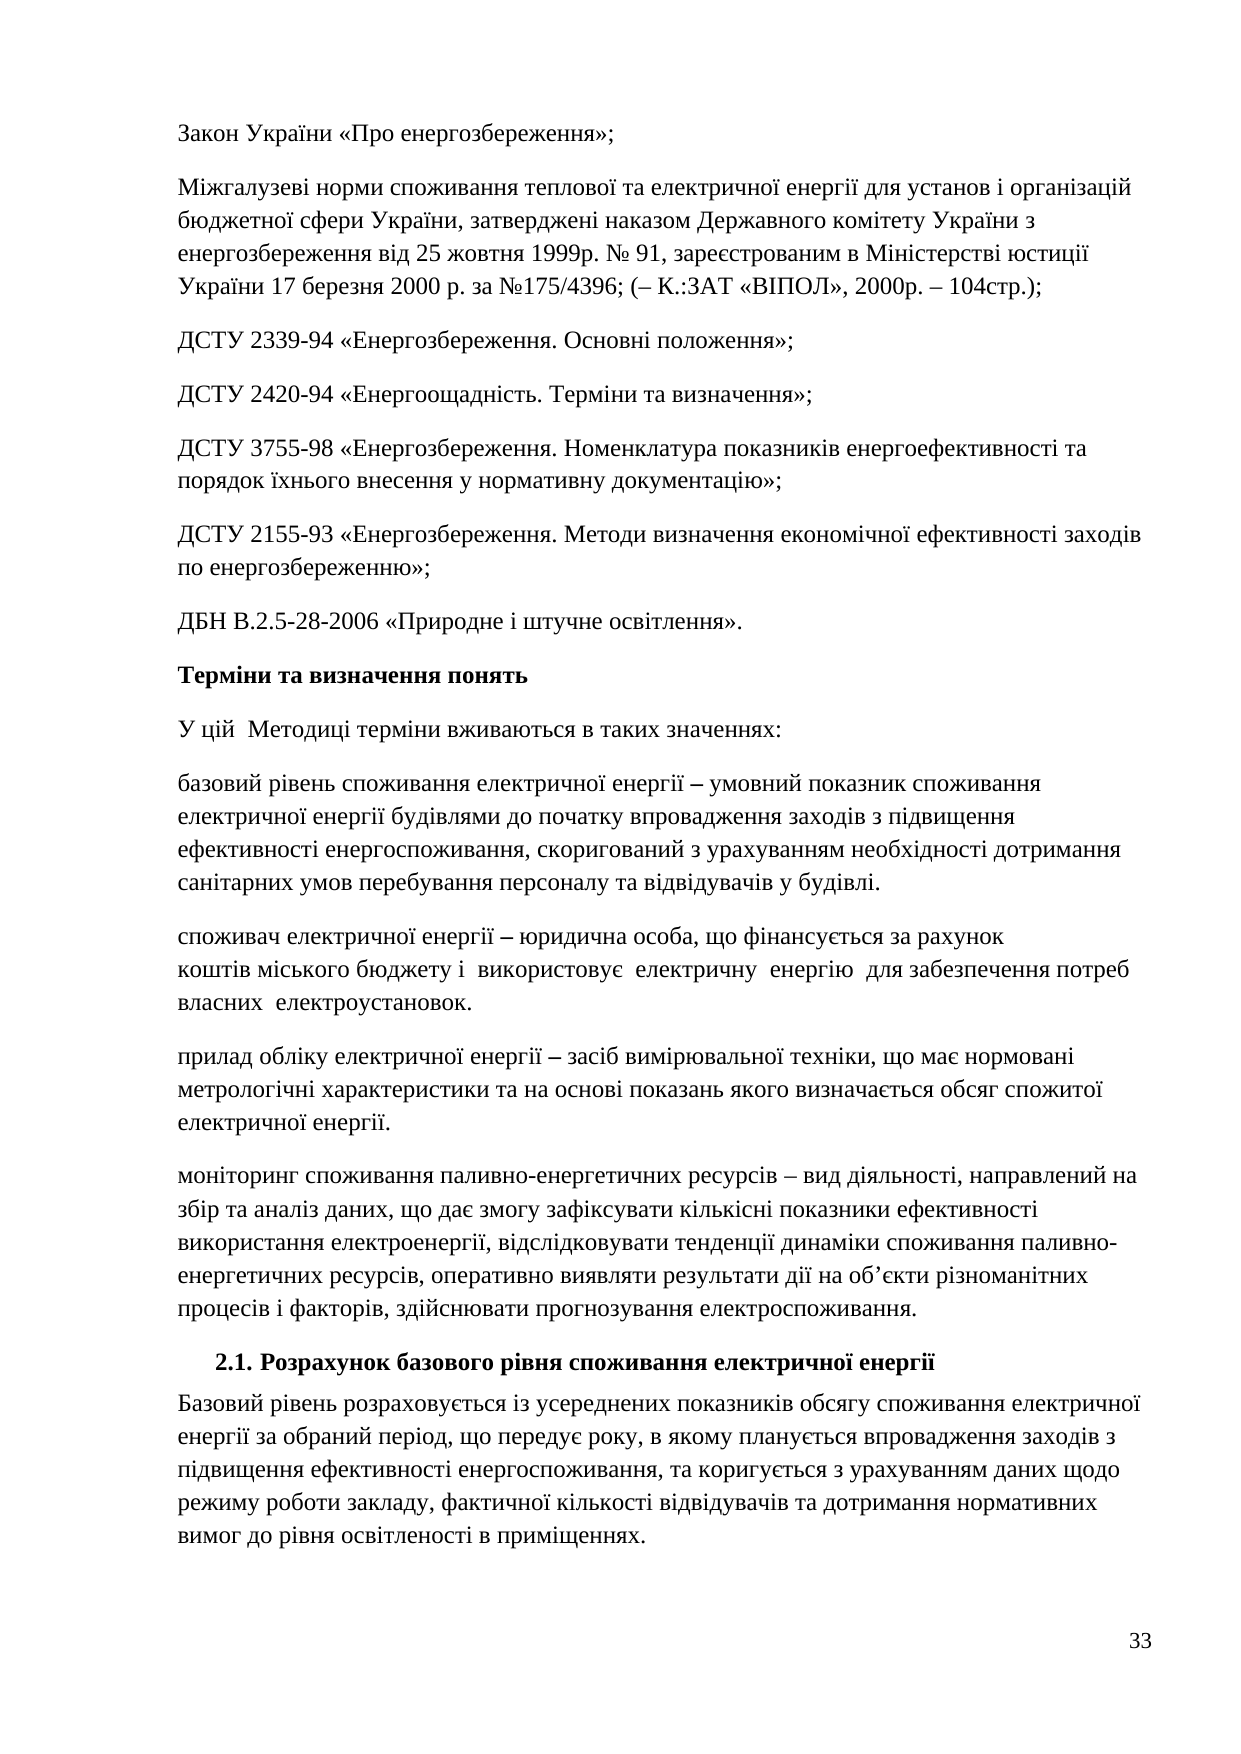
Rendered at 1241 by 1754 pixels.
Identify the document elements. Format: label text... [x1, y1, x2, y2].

text У цій Методиці терміни вживаються в таких значеннях: [177, 714, 1152, 743]
text Базовий рівень розраховується із усереднених показників обсягу споживання електричної енергії за обраний період, що передує року, в якому планується впровадження заходів з підвищення ефективності енергоспоживання, та коригується з урахуванням даних щодо режиму роботи закладу, фактичної кількості відвідувачів та дотримання нормативних вимог до рівня освітленості в приміщеннях. [177, 1388, 1152, 1549]
text ДСТУ 2155-93 «Енергозбереження. Методи визначення економічної ефективності заходів по енергозбереженню»; [177, 519, 1152, 581]
list Розрахунок базового рівня споживання електричної енергії [215, 1347, 1152, 1375]
text ДСТУ 3755-98 «Енергозбереження. Номенклатура показників енергоефективності та порядок їхнього внесення у нормативну документацію»; [177, 433, 1152, 494]
text моніторинг споживання паливно-енергетичних ресурсів – вид діяльності, направлений на збір та аналіз даних, що дає змогу зафіксувати кількісні показники ефективності використання електроенергії, відслідковувати тенденції динаміки споживання паливно-енергетичних ресурсів, оперативно виявляти результати дії на об’єкти різноманітних процесів і факторів, здійснювати прогнозування електроспоживання. [177, 1161, 1152, 1321]
text ДБН В.2.5-28-2006 «Природне і штучне освітлення». [177, 606, 1152, 635]
text Терміни та визначення понять [177, 660, 1152, 689]
text базовий рівень споживання електричної енергії – умовний показник споживання електричної енергії будівлями до початку впровадження заходів з підвищення ефективності енергоспоживання, скоригований з урахуванням необхідності дотримання санітарних умов перебування персоналу та відвідувачів у будівлі. [177, 768, 1152, 896]
text споживач електричної енергії – юридична особа, що фінансується за рахунок коштів міського бюджету і використовує електричну енергію для забезпечення потреб власних електроустановок. [177, 921, 1152, 1016]
text ДСТУ 2339-94 «Енергозбереження. Основні положення»; [177, 325, 1152, 354]
text Закон України «Про енергозбереження»; [177, 118, 1152, 147]
text прилад обліку електричної енергії – засіб вимірювальної техніки, що має нормовані метрологічні характеристики та на основі показань якого визначається обсяг спожитої електричної енергії. [177, 1041, 1152, 1136]
text ДСТУ 2420-94 «Енергоощадність. Терміни та визначення»; [177, 379, 1152, 407]
text Міжгалузеві норми споживання теплової та електричної енергії для установ і організацій бюджетної сфери України, затверджені наказом Державного комітету України з енергозбереження від 25 жовтня 1999р. № 91, зареєстрованим в Міністерстві юстиції України 17 березня 2000 р. за №175/4396; (– К.:ЗАТ «ВІПОЛ», 2000р. – 104стр.); [177, 172, 1152, 300]
